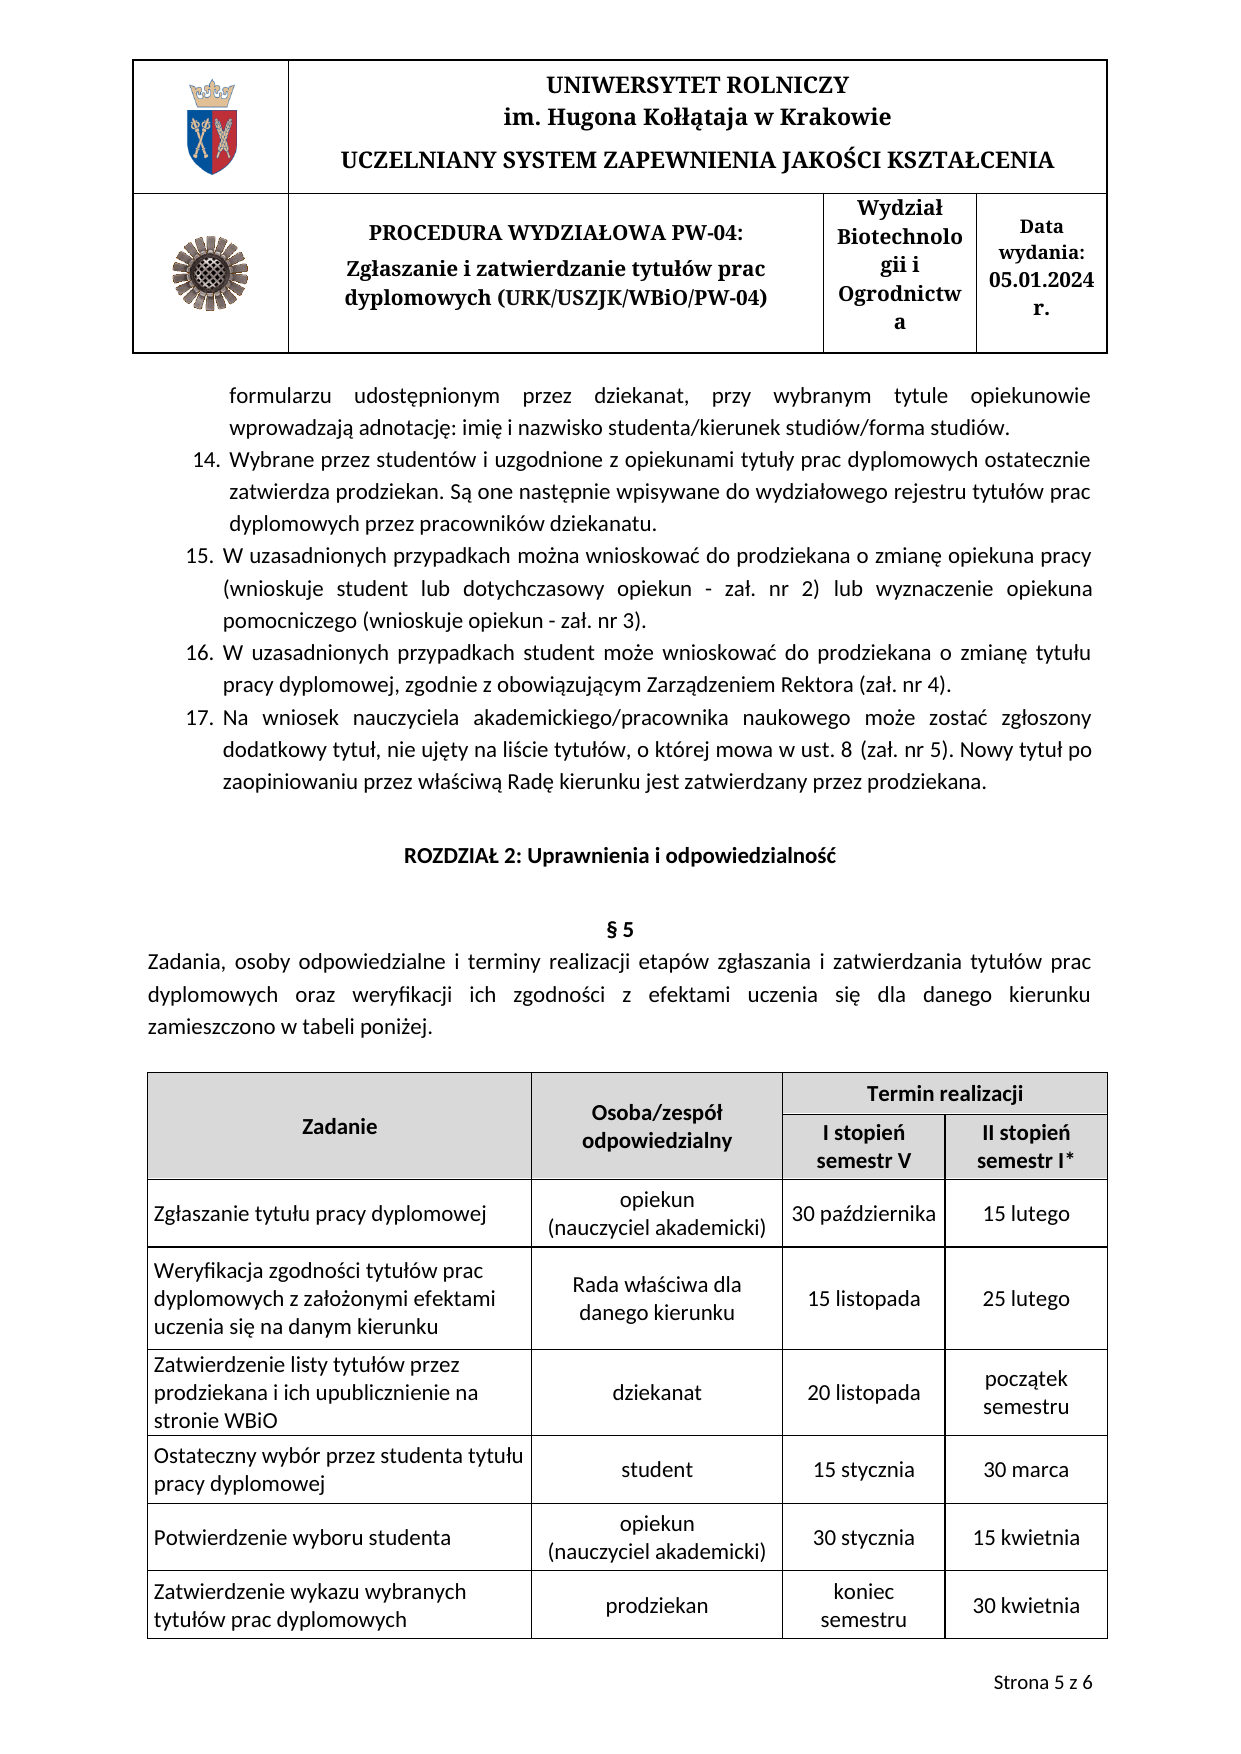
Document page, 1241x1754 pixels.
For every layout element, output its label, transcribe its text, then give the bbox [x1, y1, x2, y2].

table_cell 25 lutego [946, 1248, 1107, 1349]
table_cell 15 listopada [783, 1248, 944, 1349]
text Zadania, osoby odpowiedzialne i terminy realizacji etapów zgłaszania i zatwierdzania tytułów prac dyplomowych oraz weryfikacji ich zgodności z efektami uczenia się dla danego kierunku zamieszczono w tabeli poniżej. [148, 947, 1092, 1040]
table_cell Zgłaszanie tytułu pracy dyplomowej [148, 1180, 531, 1246]
table_header Zadanie [148, 1073, 531, 1178]
table_cell Rada właściwa dla danego kierunku [532, 1248, 782, 1349]
table_cell Ostateczny wybór przez studenta tytułu pracy dyplomowej [148, 1436, 531, 1502]
table_cell student [532, 1436, 782, 1502]
table_cell 15 kwietnia [946, 1504, 1107, 1570]
text ROZDZIAŁ 2: Uprawnienia i odpowiedzialność [148, 841, 1092, 869]
table_cell opiekun (nauczyciel akademicki) [532, 1180, 782, 1246]
table_cell 15 stycznia [783, 1436, 944, 1502]
table_cell 30 kwietnia [946, 1571, 1107, 1638]
table_cell 30 października [783, 1180, 944, 1246]
list Na wniosek nauczyciela akademickiego/pracownika naukowego może zostać zgłoszony dodatkowy tytuł, nie ujęty na liście tytułów, o której mowa w ust. 8 (zał. nr 5). Nowy tytuł po zaopiniowaniu przez właściwą Radę kierunku jest zatwierdzany przez prodziekana. [185, 703, 1092, 795]
table_cell Weryfikacja zgodności tytułów prac dyplomowych z założonymi efektami uczenia się na danym kierunku [148, 1248, 531, 1349]
table_header Termin realizacji [783, 1073, 1107, 1113]
table_cell dziekanat [532, 1350, 782, 1434]
table_cell koniec semestru [783, 1571, 944, 1638]
list Wybrane przez studentów i uzgodnione z opiekunami tytuły prac dyplomowych ostatecznie zatwierdza prodziekan. Są one następnie wpisywane do wydziałowego rejestru tytułów prac dyplomowych przez pracowników dziekanatu. [192, 445, 1092, 537]
table_cell początek semestru [946, 1350, 1107, 1434]
table_cell 20 listopada [783, 1350, 944, 1434]
table_cell opiekun (nauczyciel akademicki) [532, 1504, 782, 1570]
table_cell 30 stycznia [783, 1504, 944, 1570]
list W uzasadnionych przypadkach można wnioskować do prodziekana o zmianę opiekuna pracy (wnioskuje student lub dotychczasowy opiekun - zał. nr 2) lub wyznaczenie opiekuna pomocniczego (wnioskuje opiekun - zał. nr 3). [185, 542, 1092, 634]
picture [145, 228, 276, 317]
table_cell I stopień semestr V [783, 1115, 944, 1178]
list W uzasadnionych przypadkach student może wnioskować do prodziekana o zmianę tytułu pracy dyplomowej, zgodnie z obowiązującym Zarządzeniem Rektora (zał. nr 4). [185, 638, 1092, 698]
table_cell II stopień semestr I* [946, 1115, 1107, 1178]
table_cell 15 lutego [946, 1180, 1107, 1246]
table_cell 30 marca [946, 1436, 1107, 1502]
text § 5 [148, 915, 1092, 943]
table_cell Zatwierdzenie listy tytułów przez prodziekana i ich upublicznienie na stronie WBiO [148, 1350, 531, 1434]
table_cell Potwierdzenie wyboru studenta [148, 1504, 531, 1570]
table_header Osoba/zespół odpowiedzialny [532, 1073, 782, 1178]
table_cell prodziekan [532, 1571, 782, 1638]
table_cell Zatwierdzenie wykazu wybranych tytułów prac dyplomowych [148, 1571, 531, 1638]
picture [179, 77, 243, 177]
